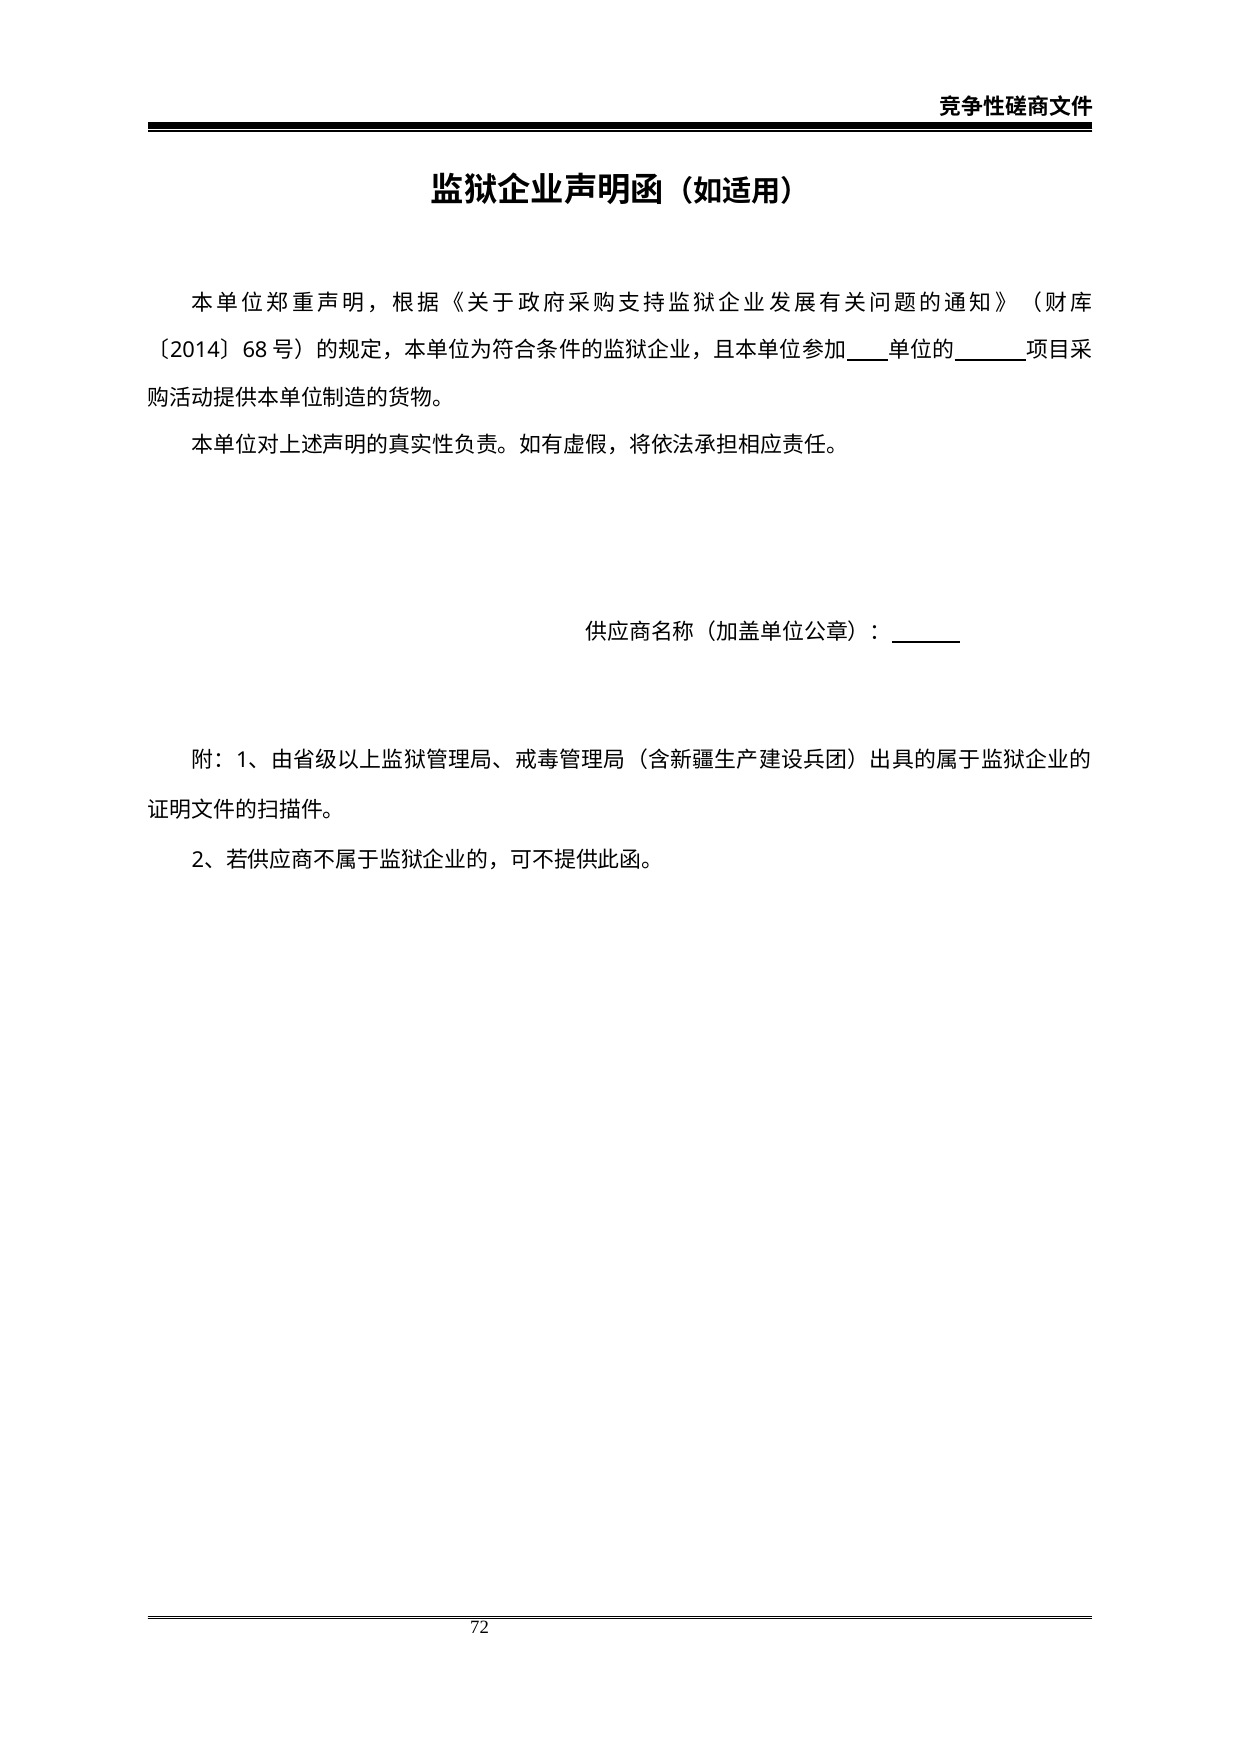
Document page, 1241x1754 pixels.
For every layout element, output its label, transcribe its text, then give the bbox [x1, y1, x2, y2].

text 监狱企业声明函（如适用） [148, 162, 1092, 211]
text 2、若供应商不属于监狱企业的，可不提供此函。 [148, 828, 1092, 878]
text 附：1、由省级以上监狱管理局、戒毒管理局（含新疆生产建设兵团）出具的属于监狱企业的证明文件的扫描件。 [148, 728, 1092, 828]
text 供应商名称（加盖单位公章）： [148, 614, 1082, 646]
list 本单位郑重声明，根据《关于政府采购支持监狱企业发展有关问题的通知》（财库〔2014〕68号）的规定，本单位为符合条件的监狱企业，且本单位参加 单位的 项目采购活动提供本单位制造的货物。 [148, 285, 1092, 412]
text 本单位对上述声明的真实性负责。如有虚假，将依法承担相应责任。 [148, 427, 1092, 459]
